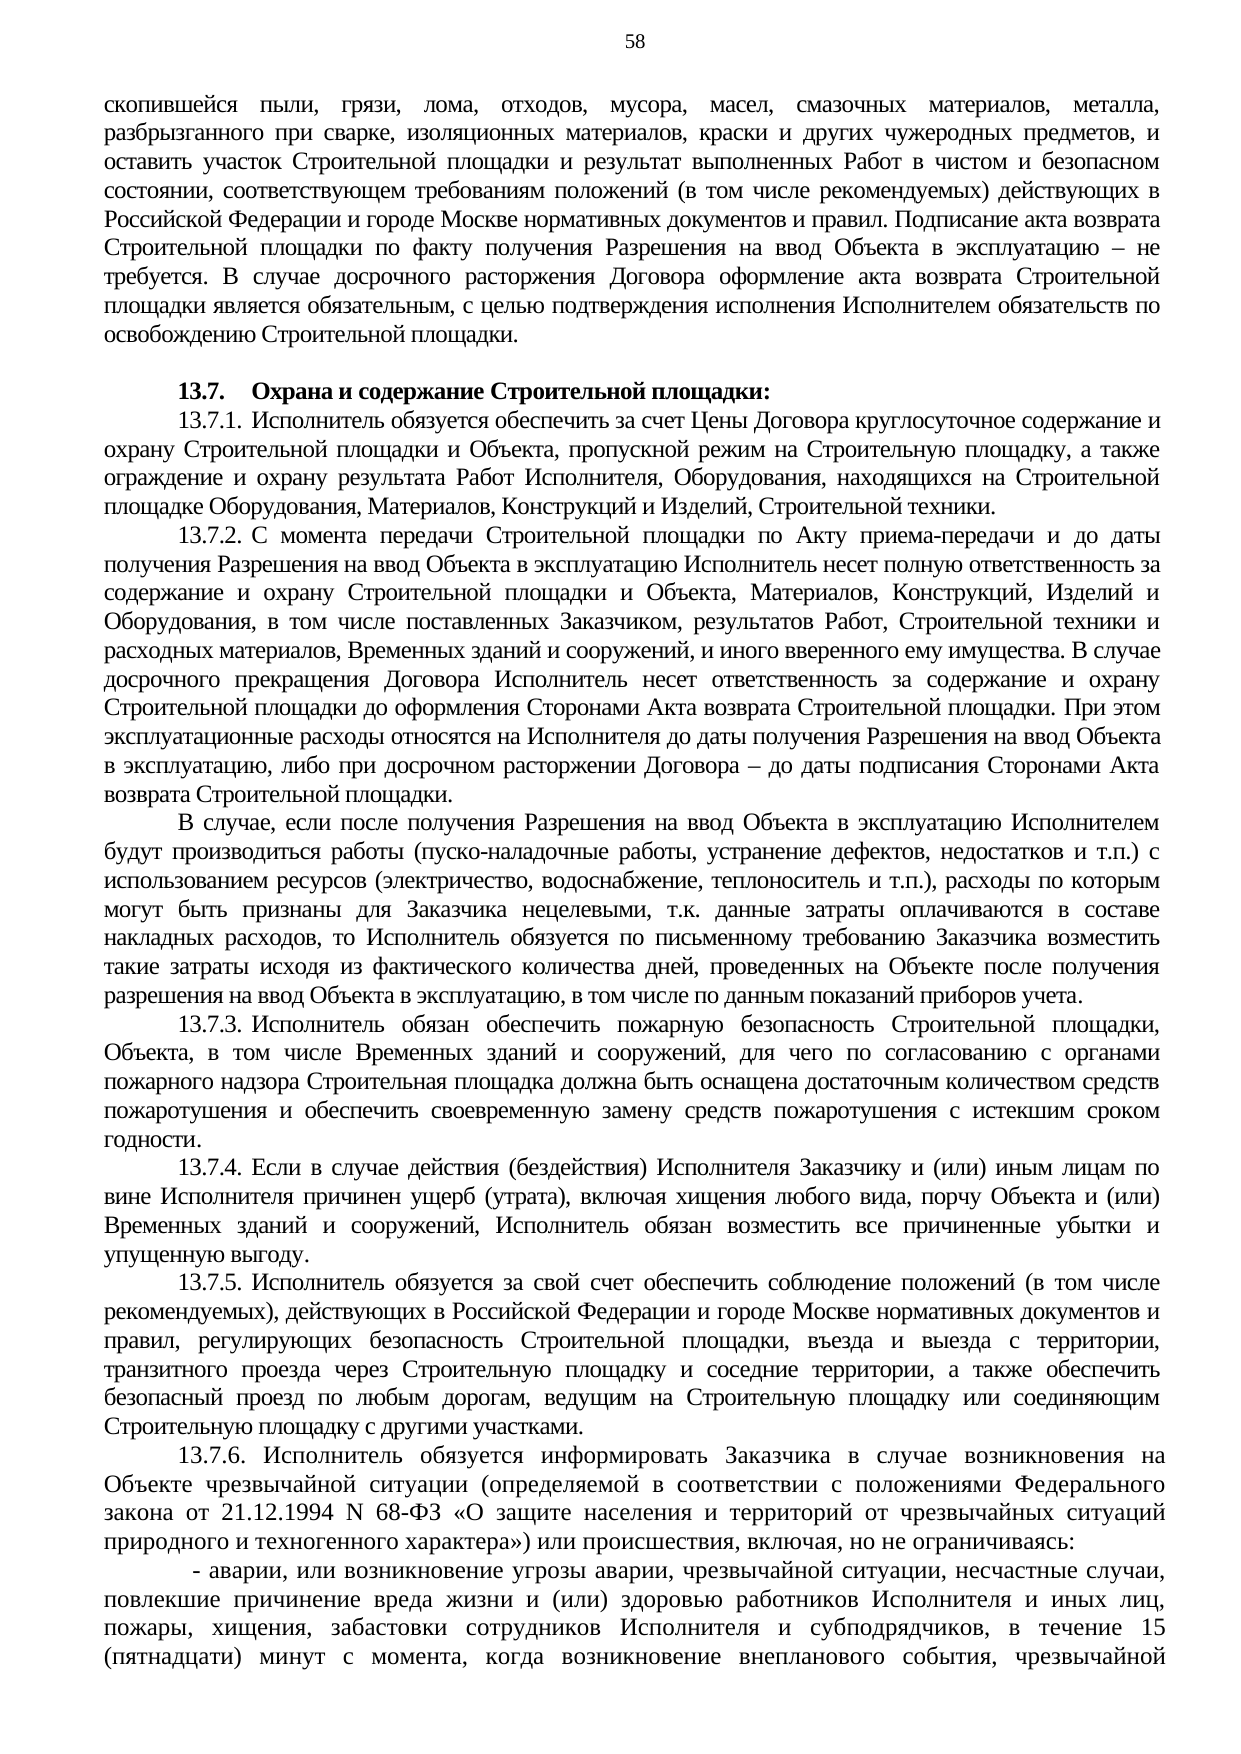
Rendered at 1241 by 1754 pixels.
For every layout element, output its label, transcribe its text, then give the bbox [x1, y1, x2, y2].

text 13.7.6. Исполнитель обязуется информировать Заказчика в случае возникновения на Объекте чрезвычайной ситуации (определяемой в соответствии с положениями Федерального закона от 21.12.1994 N 68-ФЗ «О защите населения и территорий от чрезвычайных ситуаций природного и техногенного характера») или происшествия, включая, но не ограничиваясь: [103, 1440, 1167, 1555]
list В случае, если после получения Разрешения на ввод Объекта в эксплуатацию Исполнителем будут производиться работы (пуско-наладочные работы, устранение дефектов, недостатков и т.п.) с использованием ресурсов (электричество, водоснабжение, теплоноситель и т.п.), расходы по которым могут быть признаны для Заказчика нецелевыми, т.к. данные затраты оплачиваются в составе накладных расходов, то Исполнитель обязуется по письменному требованию Заказчика возместить такие затраты исходя из фактического количества дней, проведенных на Объекте после получения разрешения на ввод Объекта в эксплуатацию, в том числе по данным показаний приборов учета. [103, 807, 1161, 1009]
list Исполнитель обязуется за свой счет обеспечить соблюдение положений (в том числе рекомендуемых), действующих в Российской Федерации и городе Москве нормативных документов и правил, регулирующих безопасность Строительной площадки, въезда и выезда с территории, транзитного проезда через Строительную площадку и соседние территории, а также обеспечить безопасный проезд по любым дорогам, ведущим на Строительную площадку или соединяющим Строительную площадку с другими участками. [103, 1267, 1161, 1440]
list Исполнитель обязан обеспечить пожарную безопасность Строительной площадки, Объекта, в том числе Временных зданий и сооружений, для чего по согласованию с органами пожарного надзора Строительная площадка должна быть оснащена достаточным количеством средств пожаротушения и обеспечить своевременную замену средств пожаротушения с истекшим сроком годности. [103, 1009, 1161, 1152]
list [103, 89, 1161, 347]
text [103, 1555, 1167, 1670]
list Исполнитель обязуется обеспечить за счет Цены Договора круглосуточное содержание и охрану Строительной площадки и Объекта, пропускной режим на Строительную площадку, а также ограждение и охрану результата Работ Исполнителя, Оборудования, находящихся на Строительной площадке Оборудования, Материалов, Конструкций и Изделий, Строительной техники. [103, 405, 1161, 520]
list Если в случае действия (бездействия) Исполнителя Заказчику и (или) иным лицам по вине Исполнителя причинен ущерб (утрата), включая хищения любого вида, порчу Объекта и (или) Временных зданий и сооружений, Исполнитель обязан возместить все причиненные убытки и упущенную выгоду. [103, 1152, 1161, 1267]
subtitle Охрана и содержание Строительной площадки: [103, 376, 1161, 405]
list С момента передачи Строительной площадки по Акту приема-передачи и до даты получения Разрешения на ввод Объекта в эксплуатацию Исполнитель несет полную ответственность за содержание и охрану Строительной площадки и Объекта, Материалов, Конструкций, Изделий и Оборудования, в том числе поставленных Заказчиком, результатов Работ, Строительной техники и расходных материалов, Временных зданий и сооружений, и иного вверенного ему имущества. В случае досрочного прекращения Договора Исполнитель несет ответственность за содержание и охрану Строительной площадки до оформления Сторонами Акта возврата Строительной площадки. При этом эксплуатационные расходы относятся на Исполнителя до даты получения Разрешения на ввод Объекта в эксплуатацию, либо при досрочном расторжении Договора – до даты подписания Сторонами Акта возврата Строительной площадки. [103, 520, 1161, 807]
